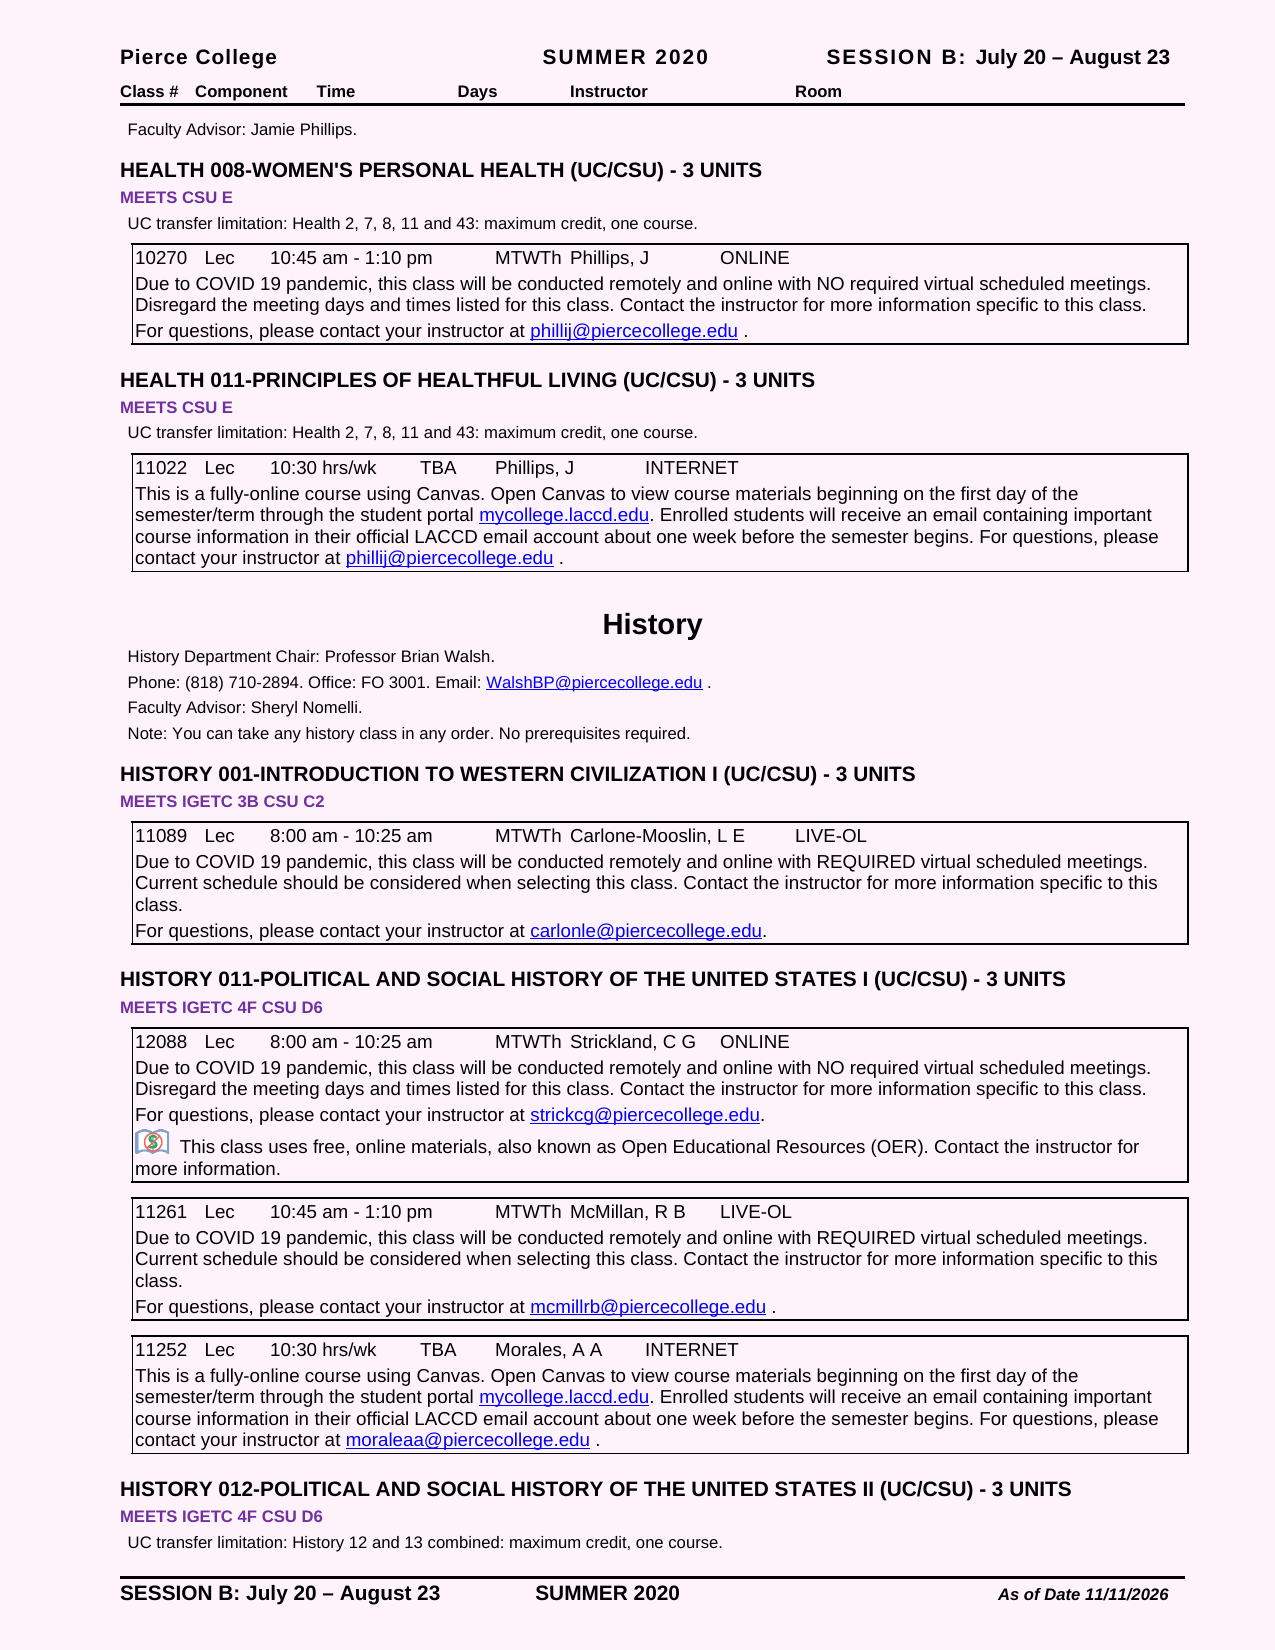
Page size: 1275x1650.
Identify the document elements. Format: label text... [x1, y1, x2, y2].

text For questions, please contact your instructor at carlonle@piercecollege.edu. [133, 916, 1187, 943]
text 10270 Lec 10:45 am - 1:10 pm MTWTh Phillips, J ONLINE [133, 245, 1187, 268]
text 12088 Lec 8:00 am - 10:25 am MTWTh Strickland, C G ONLINE [133, 1029, 1187, 1052]
title HEALTH 008-Women's Personal Health (UC/CSU) - 3 Units [120, 158, 1185, 182]
text Note: You can take any history class in any order. No prerequisites required. [127, 723, 1185, 743]
text UC transfer limitation: Health 2, 7, 8, 11 and 43: maximum credit, one course. [127, 213, 1185, 233]
text Phone: (818) 710-2894. Office: FO 3001. Email: WalshBP@piercecollege.edu . [127, 673, 1185, 692]
text Due to COVID 19 pandemic, this class will be conducted remotely and online with NO required virtual scheduled meetings. Disregard the meeting days and times listed for this class. Contact the instructor for more information specific to this class. [133, 269, 1187, 316]
text Meets CSU E [120, 398, 1185, 417]
text 11252 Lec 10:30 hrs/wk TBA Morales, A A INTERNET [133, 1337, 1187, 1360]
text For questions, please contact your instructor at phillij@piercecollege.edu . [133, 316, 1187, 343]
text Meets IGETC 4F CSU D6 [120, 1507, 1185, 1526]
picture [135, 1129, 170, 1154]
text Faculty Advisor: Jamie Phillips. [127, 120, 1185, 139]
text 11261 Lec 10:45 am - 1:10 pm MTWTh McMillan, R B LIVE-OL [133, 1199, 1187, 1222]
title HISTORY 012-Political And Social History Of The United States II (UC/CSU) - 3 Units [120, 1477, 1185, 1501]
text UC transfer limitation: Health 2, 7, 8, 11 and 43: maximum credit, one course. [127, 423, 1185, 442]
text Meets IGETC 4F CSU D6 [120, 997, 1185, 1017]
text For questions, please contact your instructor at mcmillrb@piercecollege.edu . [133, 1292, 1187, 1319]
title HISTORY 011-Political And Social History Of The United States I (UC/CSU) - 3 Units [120, 967, 1185, 991]
text This is a fully-online course using Canvas. Open Canvas to view course materials beginning on the first day of the semester/term through the student portal mycollege.laccd.edu. Enrolled students will receive an email containing important course information in their official LACCD email account about one week before the semester begins. For questions, please contact your instructor at phillij@piercecollege.edu . [133, 479, 1187, 571]
text 11089 Lec 8:00 am - 10:25 am MTWTh Carlone-Mooslin, L E LIVE-OL [133, 823, 1187, 846]
subtitle History [120, 607, 1185, 641]
text UC transfer limitation: History 12 and 13 combined: maximum credit, one course. [127, 1533, 1185, 1552]
text Meets CSU E [120, 188, 1185, 207]
text This is a fully-online course using Canvas. Open Canvas to view course materials beginning on the first day of the semester/term through the student portal mycollege.laccd.edu. Enrolled students will receive an email containing important course information in their official LACCD email account about one week before the semester begins. For questions, please contact your instructor at moraleaa@piercecollege.edu . [133, 1361, 1187, 1453]
title HISTORY 001-Introduction To Western Civilization I (UC/CSU) - 3 Units [120, 761, 1185, 785]
title HEALTH 011-Principles Of Healthful Living (UC/CSU) - 3 Units [120, 368, 1185, 392]
text Meets IGETC 3B CSU C2 [120, 792, 1185, 811]
text History Department Chair: Professor Brian Walsh. [127, 647, 1185, 666]
text Faculty Advisor: Sheryl Nomelli. [127, 698, 1185, 717]
text For questions, please contact your instructor at strickcg@piercecollege.edu. [133, 1100, 1187, 1125]
text 11022 Lec 10:30 hrs/wk TBA Phillips, J INTERNET [133, 455, 1187, 478]
text This class uses free, online materials, also known as Open Educational Resources (OER). Contact the instructor for more information. [133, 1126, 1187, 1181]
text Due to COVID 19 pandemic, this class will be conducted remotely and online with NO required virtual scheduled meetings. Disregard the meeting days and times listed for this class. Contact the instructor for more information specific to this class. [133, 1053, 1187, 1099]
